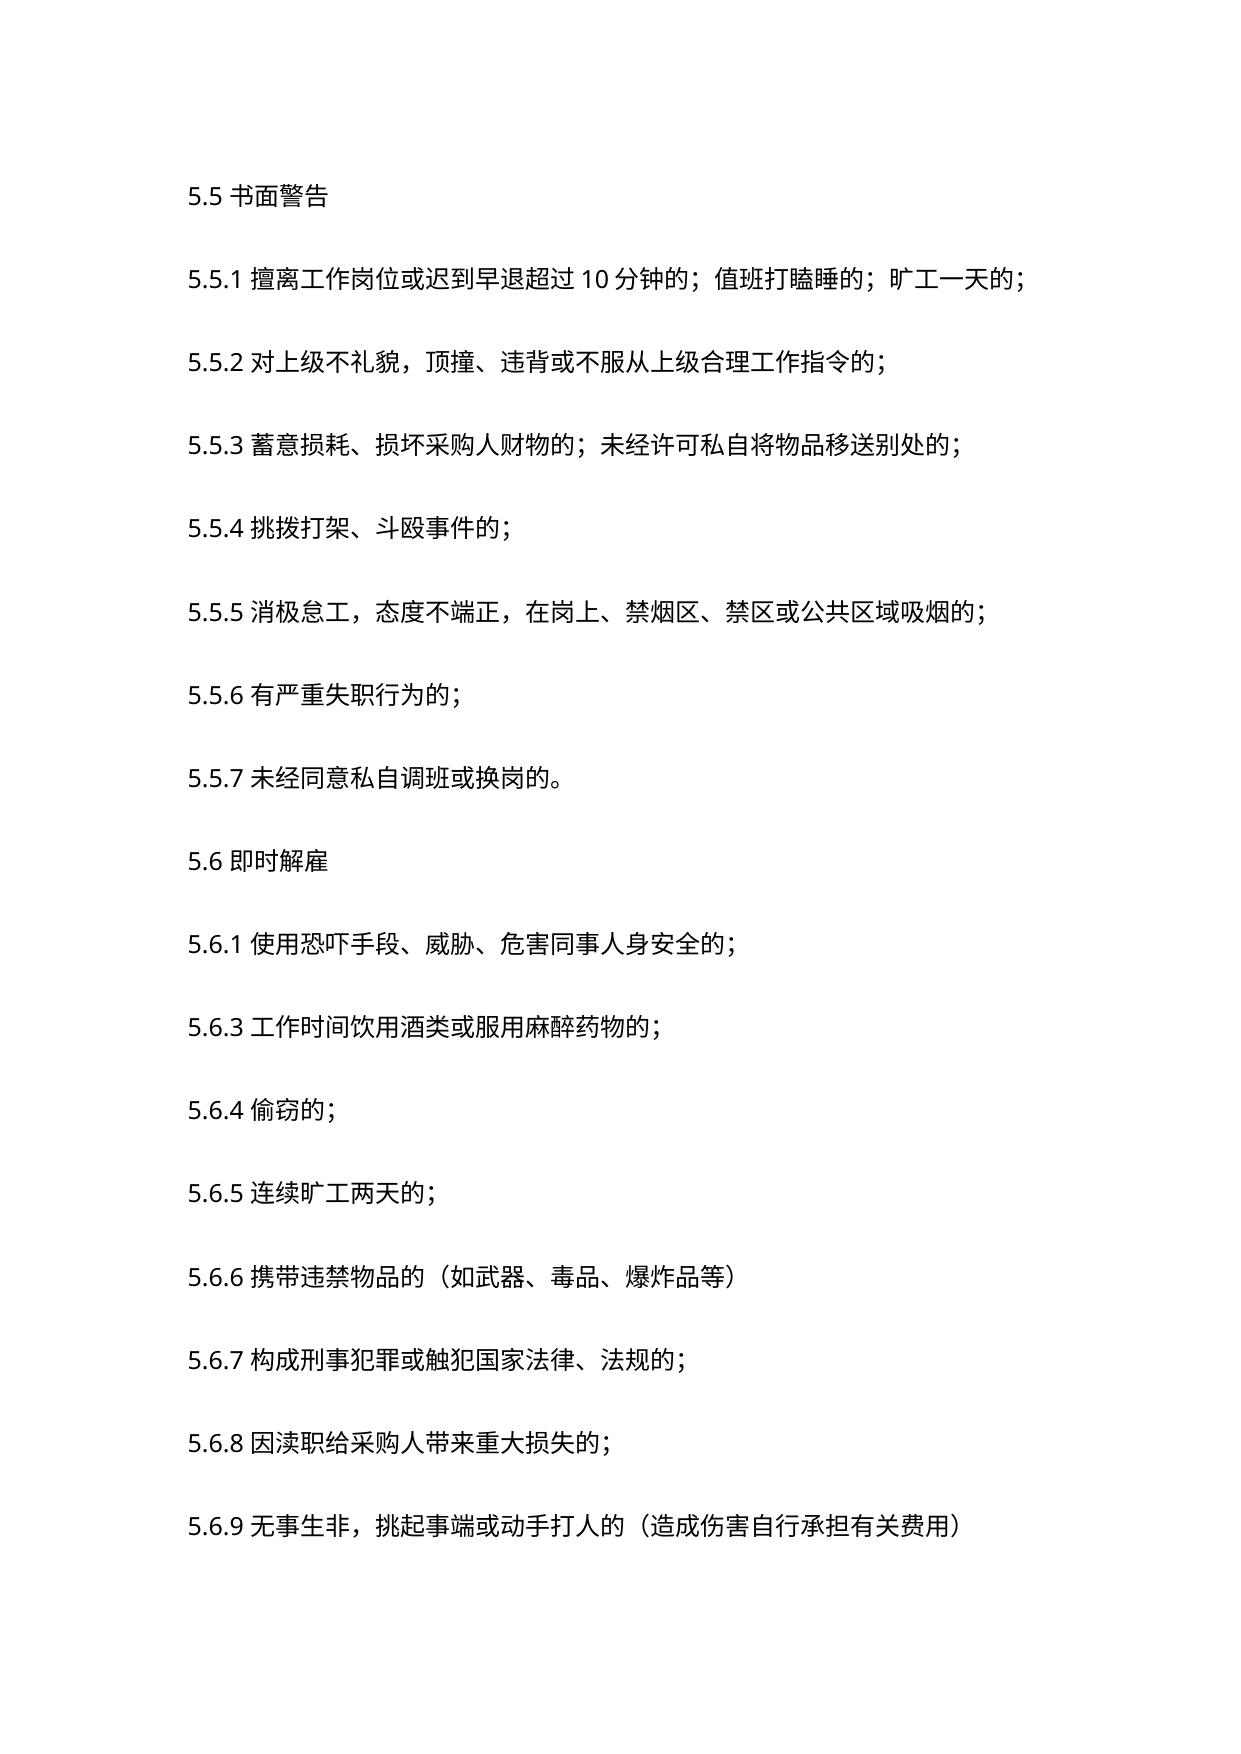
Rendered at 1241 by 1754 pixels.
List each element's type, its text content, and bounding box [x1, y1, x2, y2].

text 5.5.2 对上级不礼貌，顶撞、违背或不服从上级合理工作指令的； [187, 328, 1053, 393]
text 5.6.9 无事生非，挑起事端或动手打人的（造成伤害自行承担有关费用） [187, 1492, 1053, 1557]
text 5.6.8 因渎职给采购人带来重大损失的； [187, 1409, 1053, 1474]
text 5.5.7 未经同意私自调班或换岗的。 [187, 744, 1053, 809]
text 5.6.5 连续旷工两天的； [187, 1159, 1053, 1224]
text 5.5.6 有严重失职行为的； [187, 661, 1053, 726]
text 5.6.1 使用恐吓手段、威胁、危害同事人身安全的； [187, 910, 1053, 975]
text 5.5.4 挑拨打架、斗殴事件的； [187, 494, 1053, 559]
text 5.5.5 消极怠工，态度不端正，在岗上、禁烟区、禁区或公共区域吸烟的； [187, 578, 1053, 643]
text 5.5 书面警告 [187, 162, 1053, 227]
text 5.6.7 构成刑事犯罪或触犯国家法律、法规的； [187, 1326, 1053, 1391]
text 5.5.1 擅离工作岗位或迟到早退超过10分钟的；值班打瞌睡的；旷工一天的； [187, 245, 1053, 310]
text 5.6.6 携带违禁物品的（如武器、毒品、爆炸品等） [187, 1243, 1053, 1308]
text 5.6.3 工作时间饮用酒类或服用麻醉药物的； [187, 993, 1053, 1058]
text 5.6 即时解雇 [187, 827, 1053, 892]
text 5.6.4 偷窃的； [187, 1076, 1053, 1141]
text 5.5.3 蓄意损耗、损坏采购人财物的；未经许可私自将物品移送别处的； [187, 411, 1053, 476]
